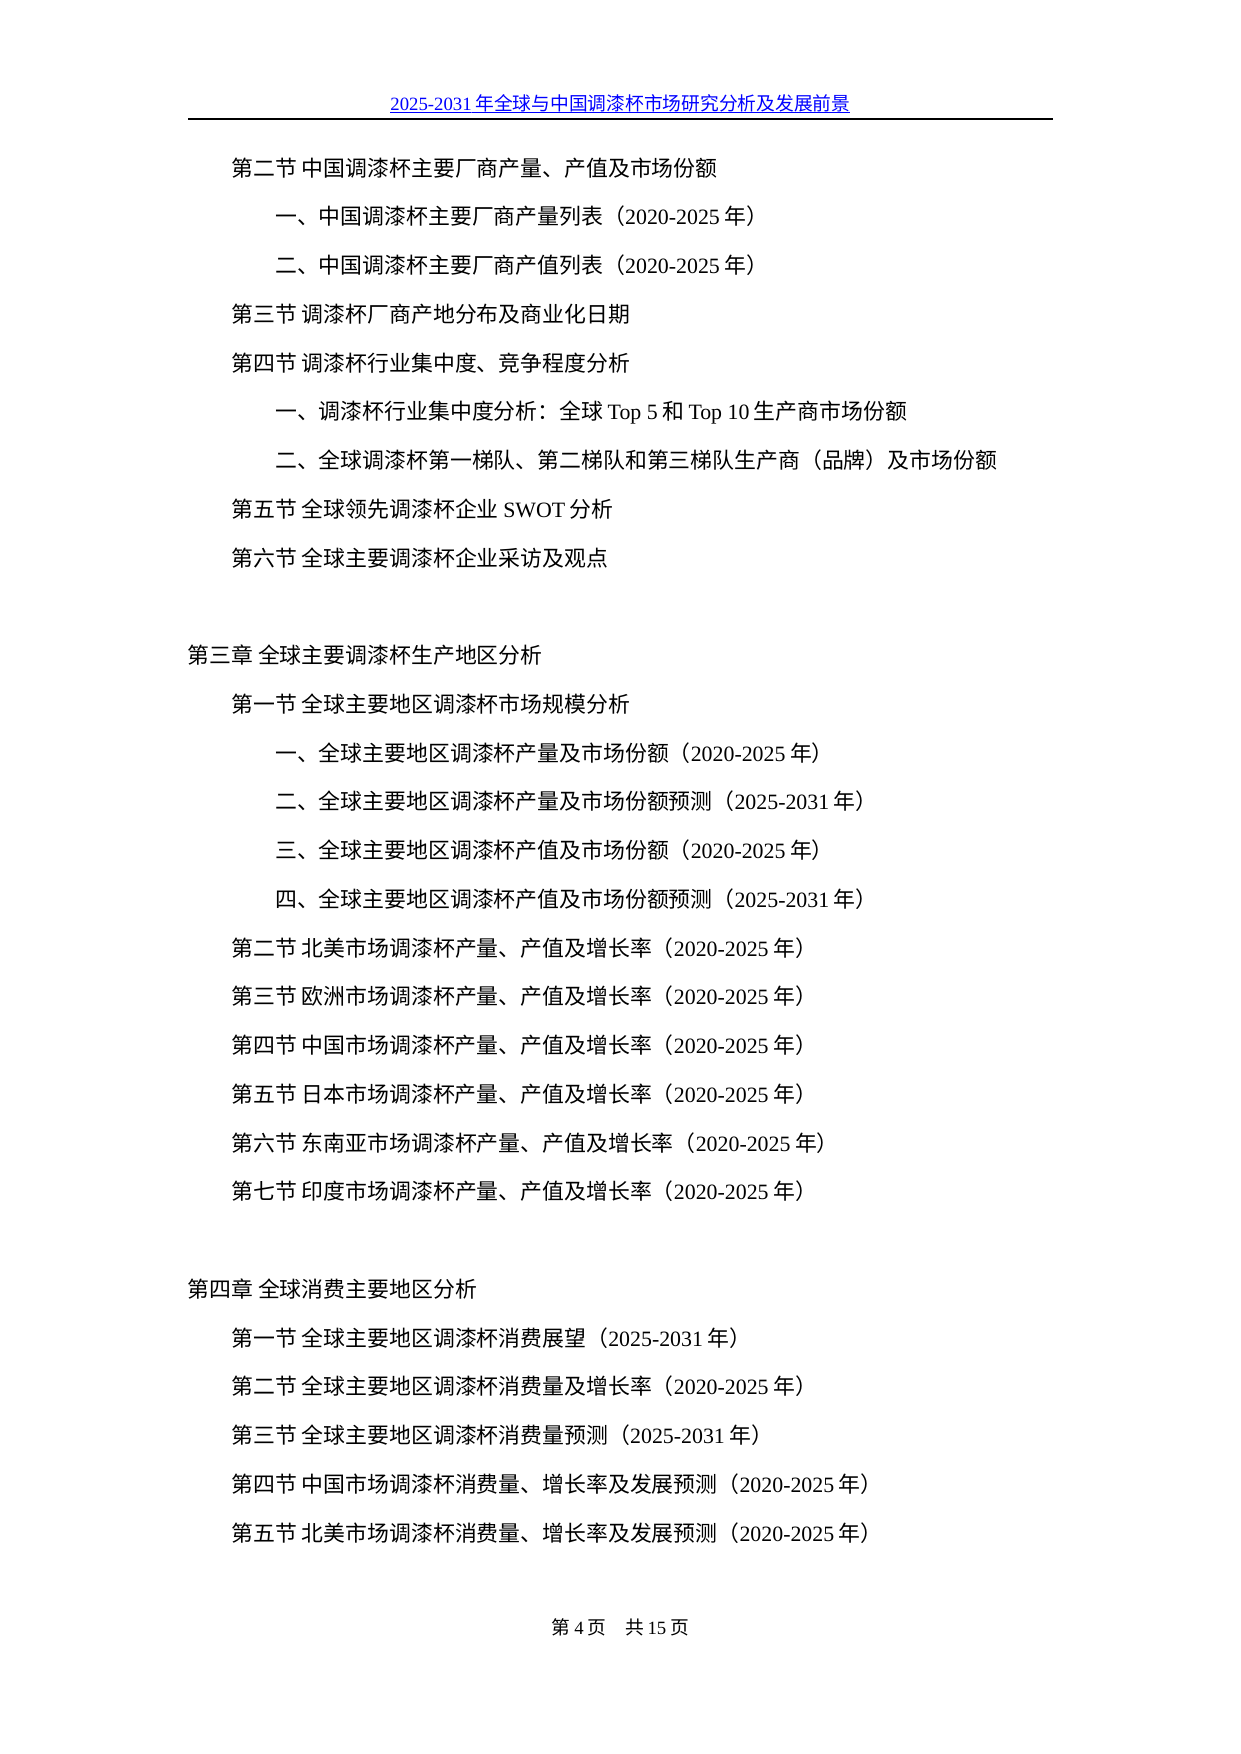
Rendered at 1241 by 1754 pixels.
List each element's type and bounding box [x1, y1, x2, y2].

text [187, 150, 1053, 1548]
